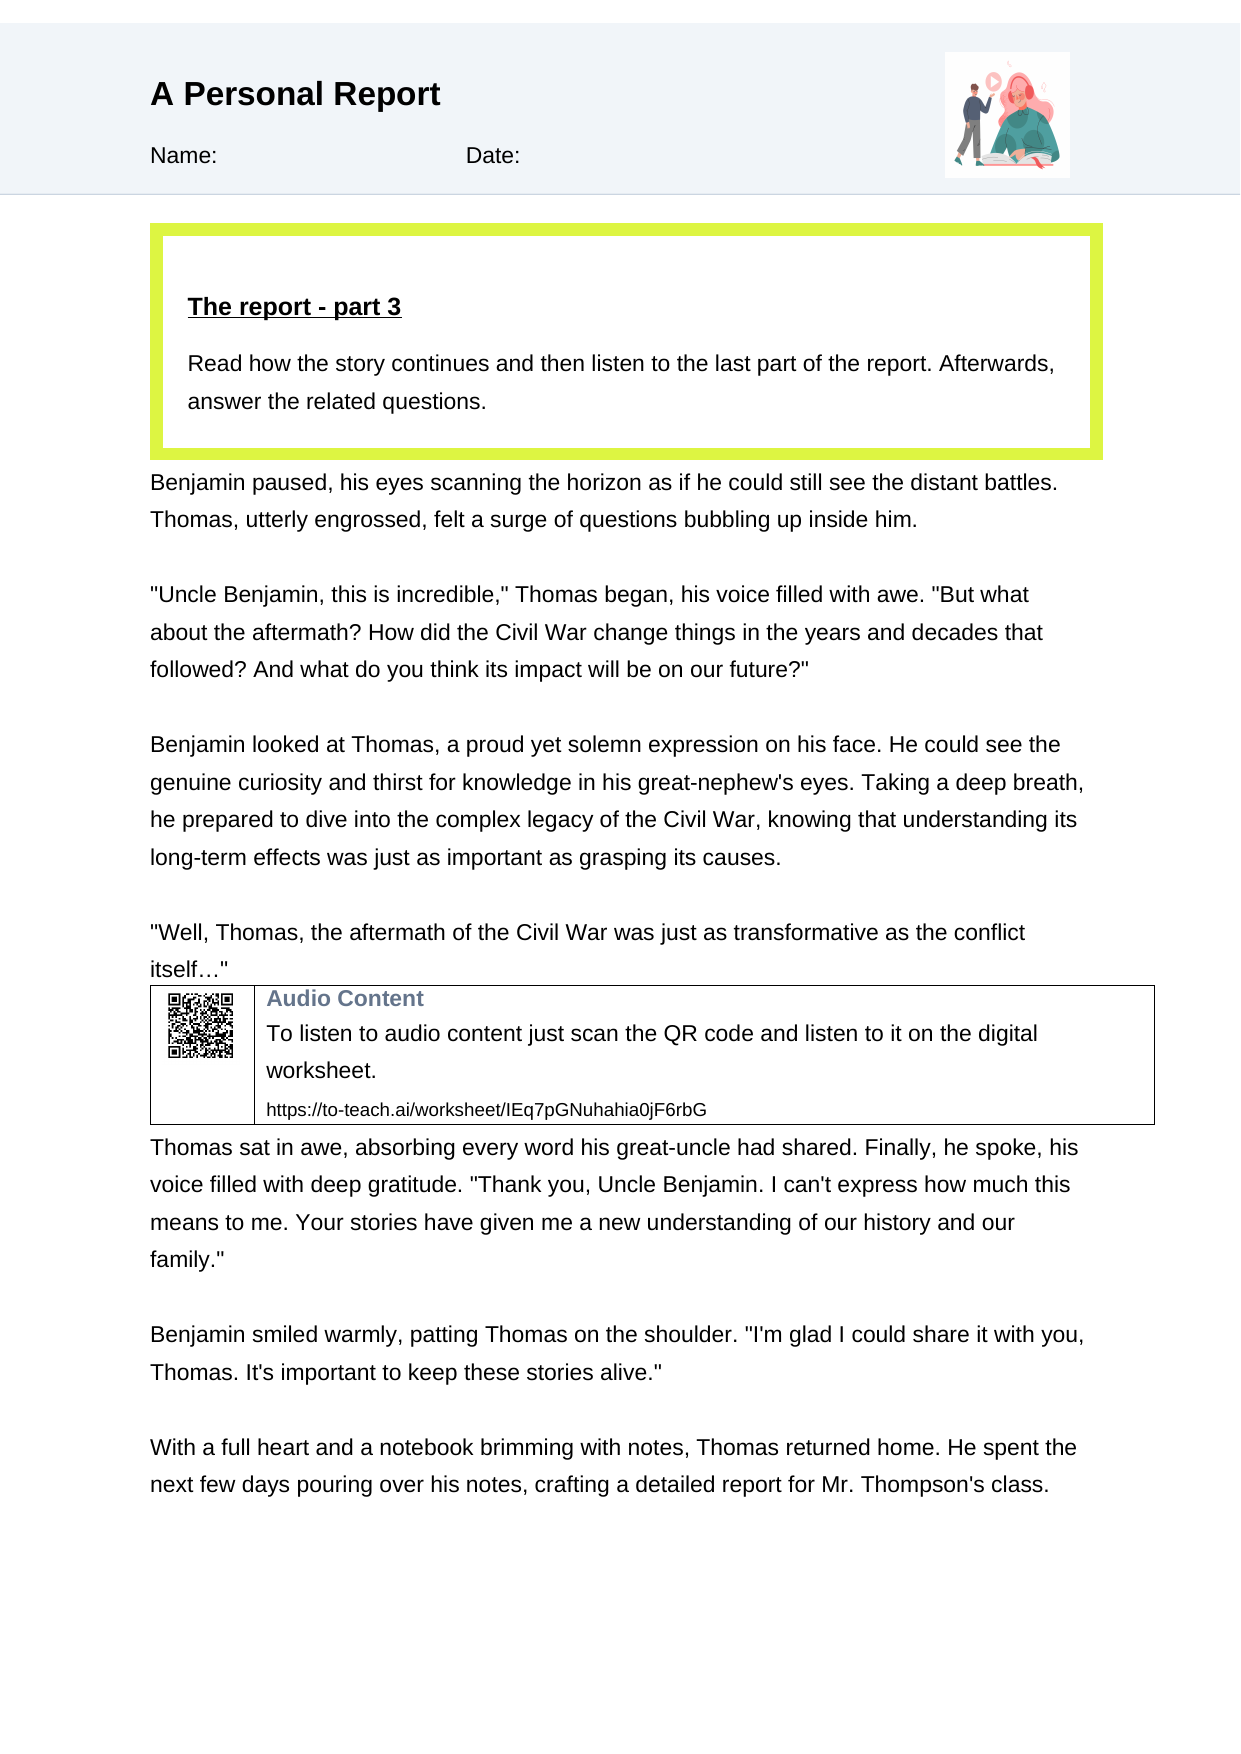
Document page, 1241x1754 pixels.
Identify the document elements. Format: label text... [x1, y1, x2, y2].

text Thomas sat in awe, absorbing every word his great-uncle had shared. Finally, he spoke, his voice filled with deep gratitude. "Thank you, Uncle Benjamin. I can't express how much this means to me. Your stories have given me a new understanding of our history and our family." [150, 1125, 1090, 1275]
text Benjamin smiled warmly, patting Thomas on the shoulder. "I'm glad I could share it with you, Thomas. It's important to keep these stories alive." [150, 1312, 1090, 1387]
text "Uncle Benjamin, this is incredible," Thomas began, his voice filled with awe. "But what about the aftermath? How did the Civil War change things in the years and decades that followed? And what do you think its impact will be on our future?" [150, 573, 1090, 685]
text Benjamin looked at Thomas, a proud yet solemn expression on his face. He could see the genuine curiosity and thirst for knowledge in his great-nephew's eyes. Taking a deep breath, he prepared to dive into the complex legacy of the Civil War, knowing that understanding its long-term effects was just as important as grasping its causes. [150, 723, 1090, 873]
text With a full heart and a notebook brimming with notes, Thomas returned home. He spent the next few days pouring over his notes, crafting a detailed report for Mr. Thompson's class. [150, 1425, 1090, 1500]
text Benjamin paused, his eyes scanning the horizon as if he could still see the distant battles. Thomas, utterly engrossed, felt a surge of questions bubbling up inside him. [150, 460, 1090, 535]
table_header [151, 986, 254, 1124]
picture [0, 23, 1241, 195]
table_header The report - part 3 Read how the story continues and then listen to the last part of the report. Afterwards, answer the related questions. [163, 236, 1090, 448]
text "Well, Thomas, the aftermath of the Civil War was just as transformative as the conflict itself…" [150, 910, 1090, 985]
picture [161, 986, 240, 1065]
table_header Audio Content To listen to audio content just scan the QR code and listen to it on the digital worksheet. https://to-teach.ai/worksheet/IEq7pGNuhahia0jF6rbG [255, 986, 1154, 1124]
